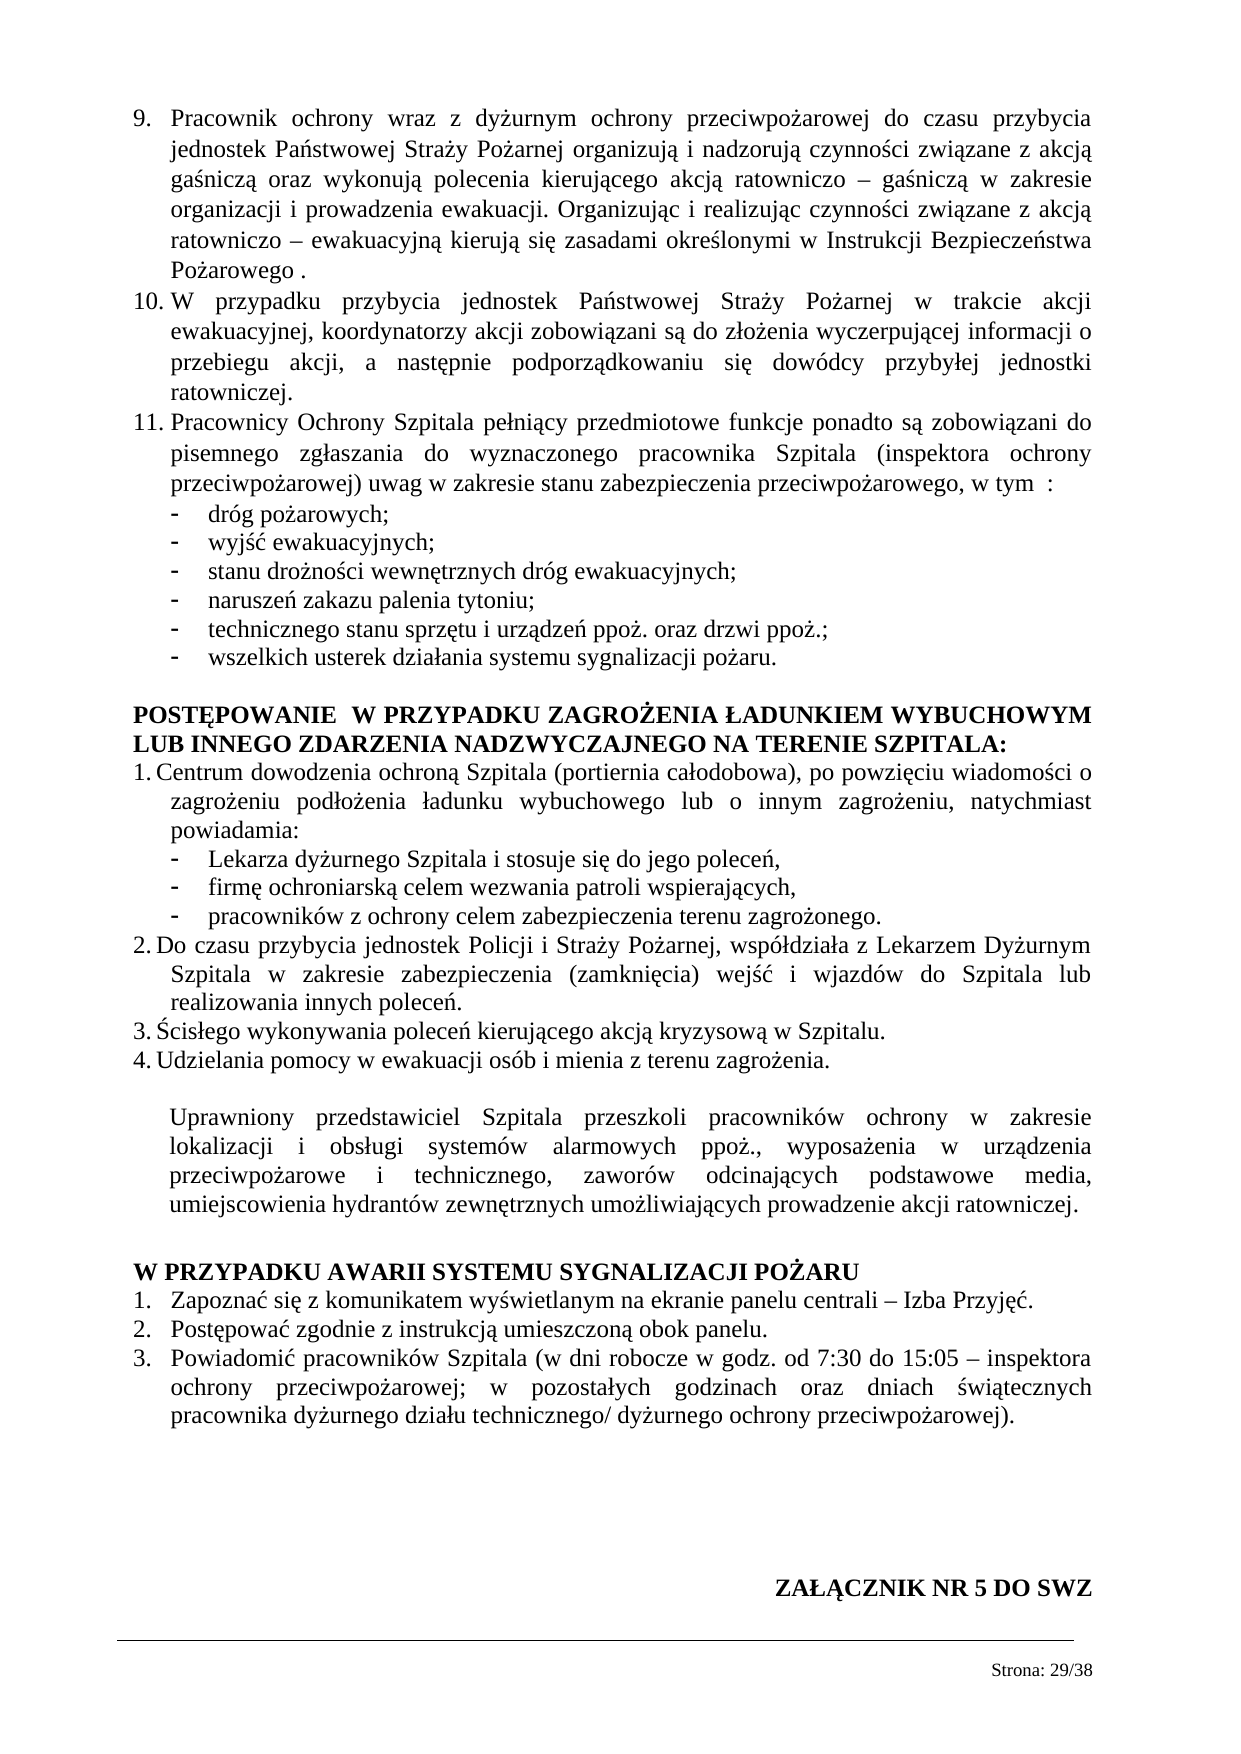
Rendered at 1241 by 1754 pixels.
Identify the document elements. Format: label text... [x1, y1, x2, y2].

list technicznego stanu sprzętu i urządzeń ppoż. oraz drzwi ppoż.; [170, 614, 1092, 642]
list Do czasu przybycia jednostek Policji i Straży Pożarnej, współdziała z Lekarzem Dyżurnym Szpitala w zakresie zabezpieczenia (zamknięcia) wejść i wjazdów do Szpitala lub realizowania innych poleceń. [133, 930, 1092, 1016]
list naruszeń zakazu palenia tytoniu; [170, 585, 1092, 614]
list stanu drożności wewnętrznych dróg ewakuacyjnych; [170, 556, 1092, 585]
list pracowników z ochrony celem zabezpieczenia terenu zagrożonego. [170, 901, 1092, 930]
list firmę ochroniarską celem wezwania patroli wspierających, [170, 872, 1092, 901]
text Uprawniony przedstawiciel Szpitala przeszkoli pracowników ochrony w zakresie lokalizacji i obsługi systemów alarmowych ppoż., wyposażenia w urządzenia przeciwpożarowe i technicznego, zaworów odcinających podstawowe media, umiejscowienia hydrantów zewnętrznych umożliwiających prowadzenie akcji ratowniczej. [169, 1102, 1092, 1217]
list Zapoznać się z komunikatem wyświetlanym na ekranie panelu centrali – Izba Przyjęć. [133, 1285, 1092, 1314]
list Ścisłego wykonywania poleceń kierującego akcją kryzysową w Szpitalu. [133, 1016, 1092, 1045]
list wyjść ewakuacyjnych; [170, 527, 1092, 556]
list wszelkich usterek działania systemu sygnalizacji pożaru. [170, 642, 1092, 671]
list Pracownicy Ochrony Szpitala pełniący przedmiotowe funkcje ponadto są zobowiązani do pisemnego zgłaszania do wyznaczonego pracownika Szpitala (inspektora ochrony przeciwpożarowej) uwag w zakresie stanu zabezpieczenia przeciwpożarowego, w tym : [133, 407, 1092, 497]
list Lekarza dyżurnego Szpitala i stosuje się do jego poleceń, [170, 844, 1092, 872]
list Pracownik ochrony wraz z dyżurnym ochrony przeciwpożarowej do czasu przybycia jednostek Państwowej Straży Pożarnej organizują i nadzorują czynności związane z akcją gaśniczą oraz wykonują polecenia kierującego akcją ratowniczo – gaśniczą w zakresie organizacji i prowadzenia ewakuacji. Organizując i realizując czynności związane z akcją ratowniczo – ewakuacyjną kierują się zasadami określonymi w Instrukcji Bezpieczeństwa Pożarowego . [133, 103, 1092, 284]
list Powiadomić pracowników Szpitala (w dni robocze w godz. od 7:30 do 15:05 – inspektora ochrony przeciwpożarowej; w pozostałych godzinach oraz dniach świątecznych pracownika dyżurnego działu technicznego/ dyżurnego ochrony przeciwpożarowej). [133, 1343, 1092, 1429]
text POSTĘPOWANIE W PRZYPADKU ZAGROŻENIA ŁADUNKIEM WYBUCHOWYM LUB INNEGO ZDARZENIA NADZWYCZAJNEGO NA TERENIE SZPITALA: [133, 700, 1092, 757]
text ZAŁĄCZNIK NR 5 DO SWZ [59, 1573, 1092, 1602]
list Postępować zgodnie z instrukcją umieszczoną obok panelu. [133, 1314, 1092, 1343]
list dróg pożarowych; [170, 499, 1092, 527]
list W przypadku przybycia jednostek Państwowej Straży Pożarnej w trakcie akcji ewakuacyjnej, koordynatorzy akcji zobowiązani są do złożenia wyczerpującej informacji o przebiegu akcji, a następnie podporządkowaniu się dowódcy przybyłej jednostki ratowniczej. [133, 286, 1092, 406]
list Centrum dowodzenia ochroną Szpitala (portiernia całodobowa), po powzięciu wiadomości o zagrożeniu podłożenia ładunku wybuchowego lub o innym zagrożeniu, natychmiast powiadamia: [133, 757, 1092, 844]
list Udzielania pomocy w ewakuacji osób i mienia z terenu zagrożenia. [133, 1045, 1092, 1074]
text W PRZYPADKU AWARII SYSTEMU SYGNALIZACJI POŻARU [59, 1257, 1092, 1285]
